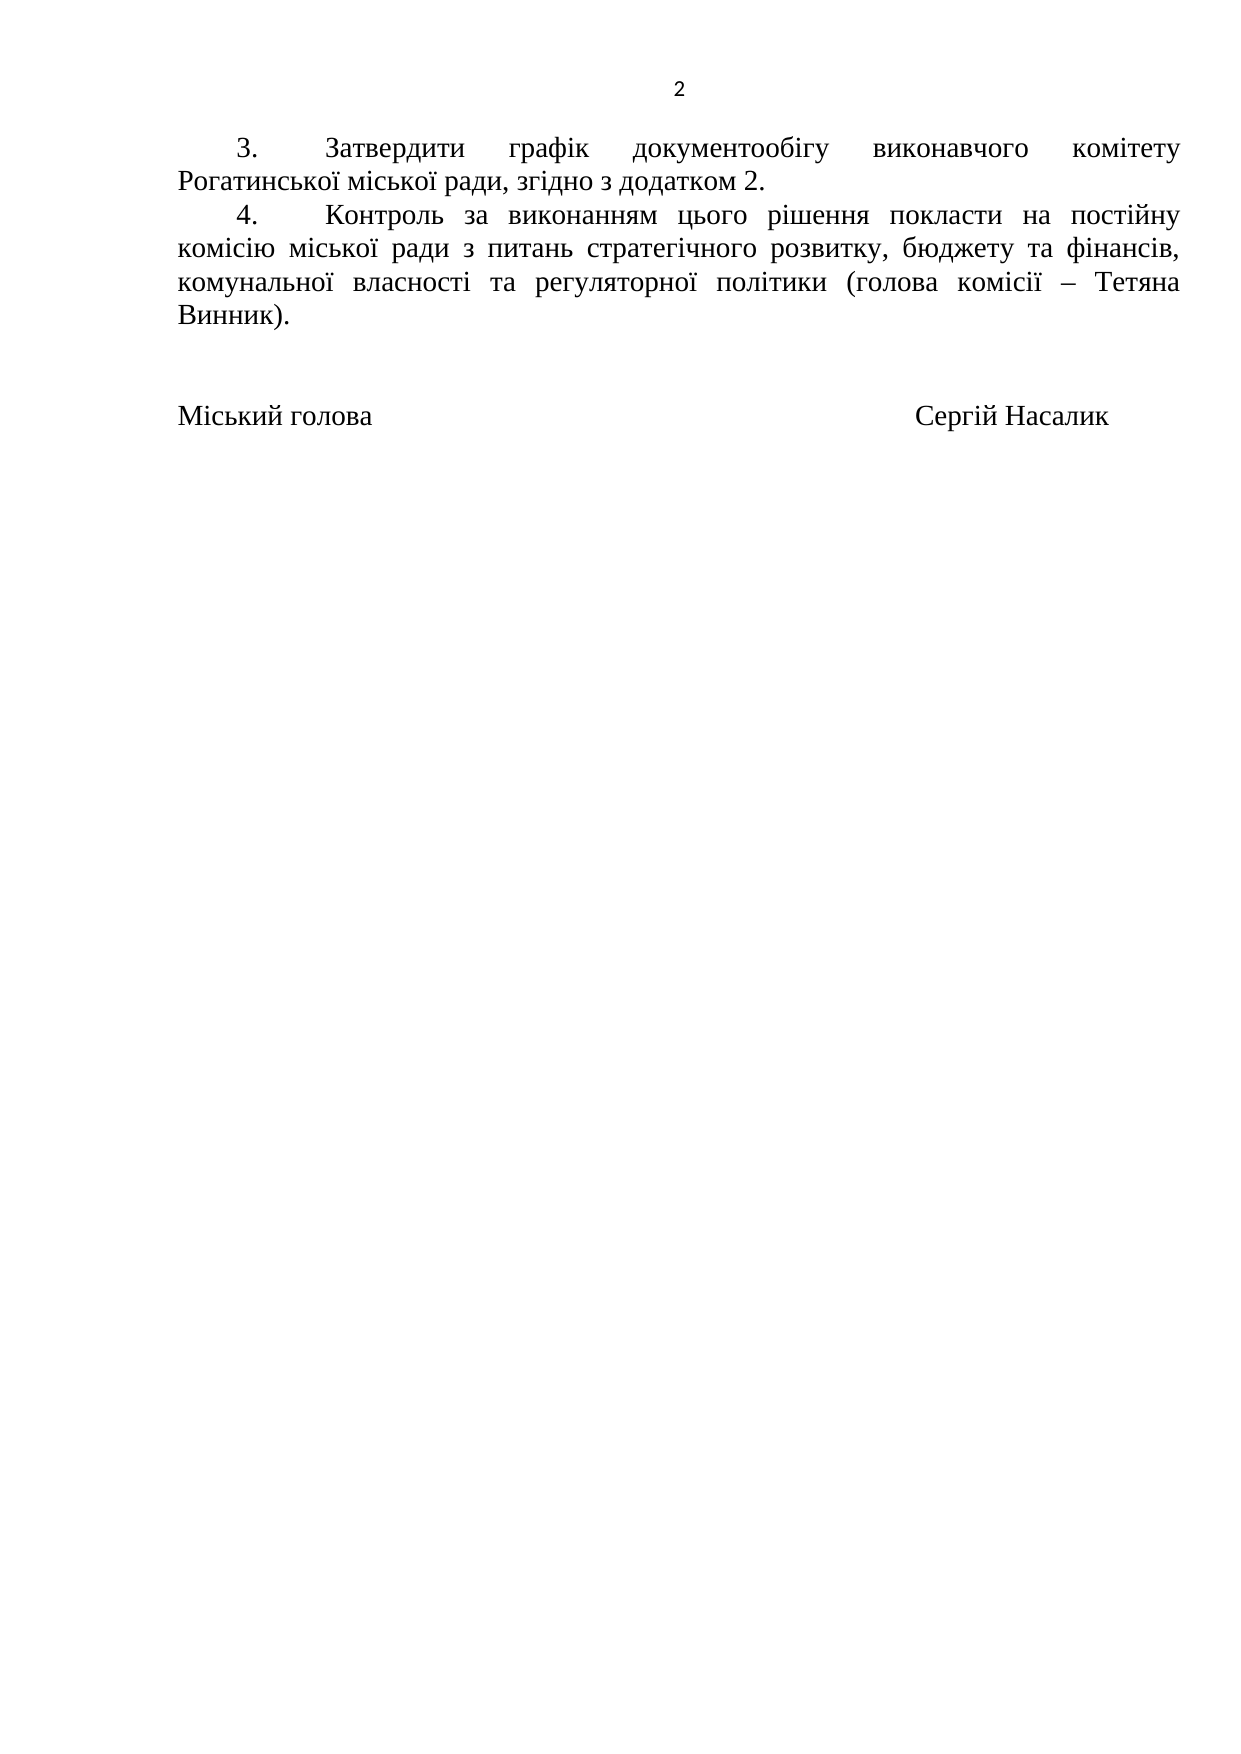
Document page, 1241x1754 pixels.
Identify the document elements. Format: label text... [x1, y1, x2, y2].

list Контроль за виконанням цього рішення покласти на постійну комісію міської ради з питань стратегічного розвитку, бюджету та фінансів, комунальної власності та регуляторної політики (голова комісії – Тетяна Винник). [177, 197, 1181, 331]
list Затвердити графік документообігу виконавчого комітету Рогатинської міської ради, згідно з додатком 2. [177, 130, 1181, 197]
text Міський голова Сергій Насалик [177, 398, 1181, 432]
